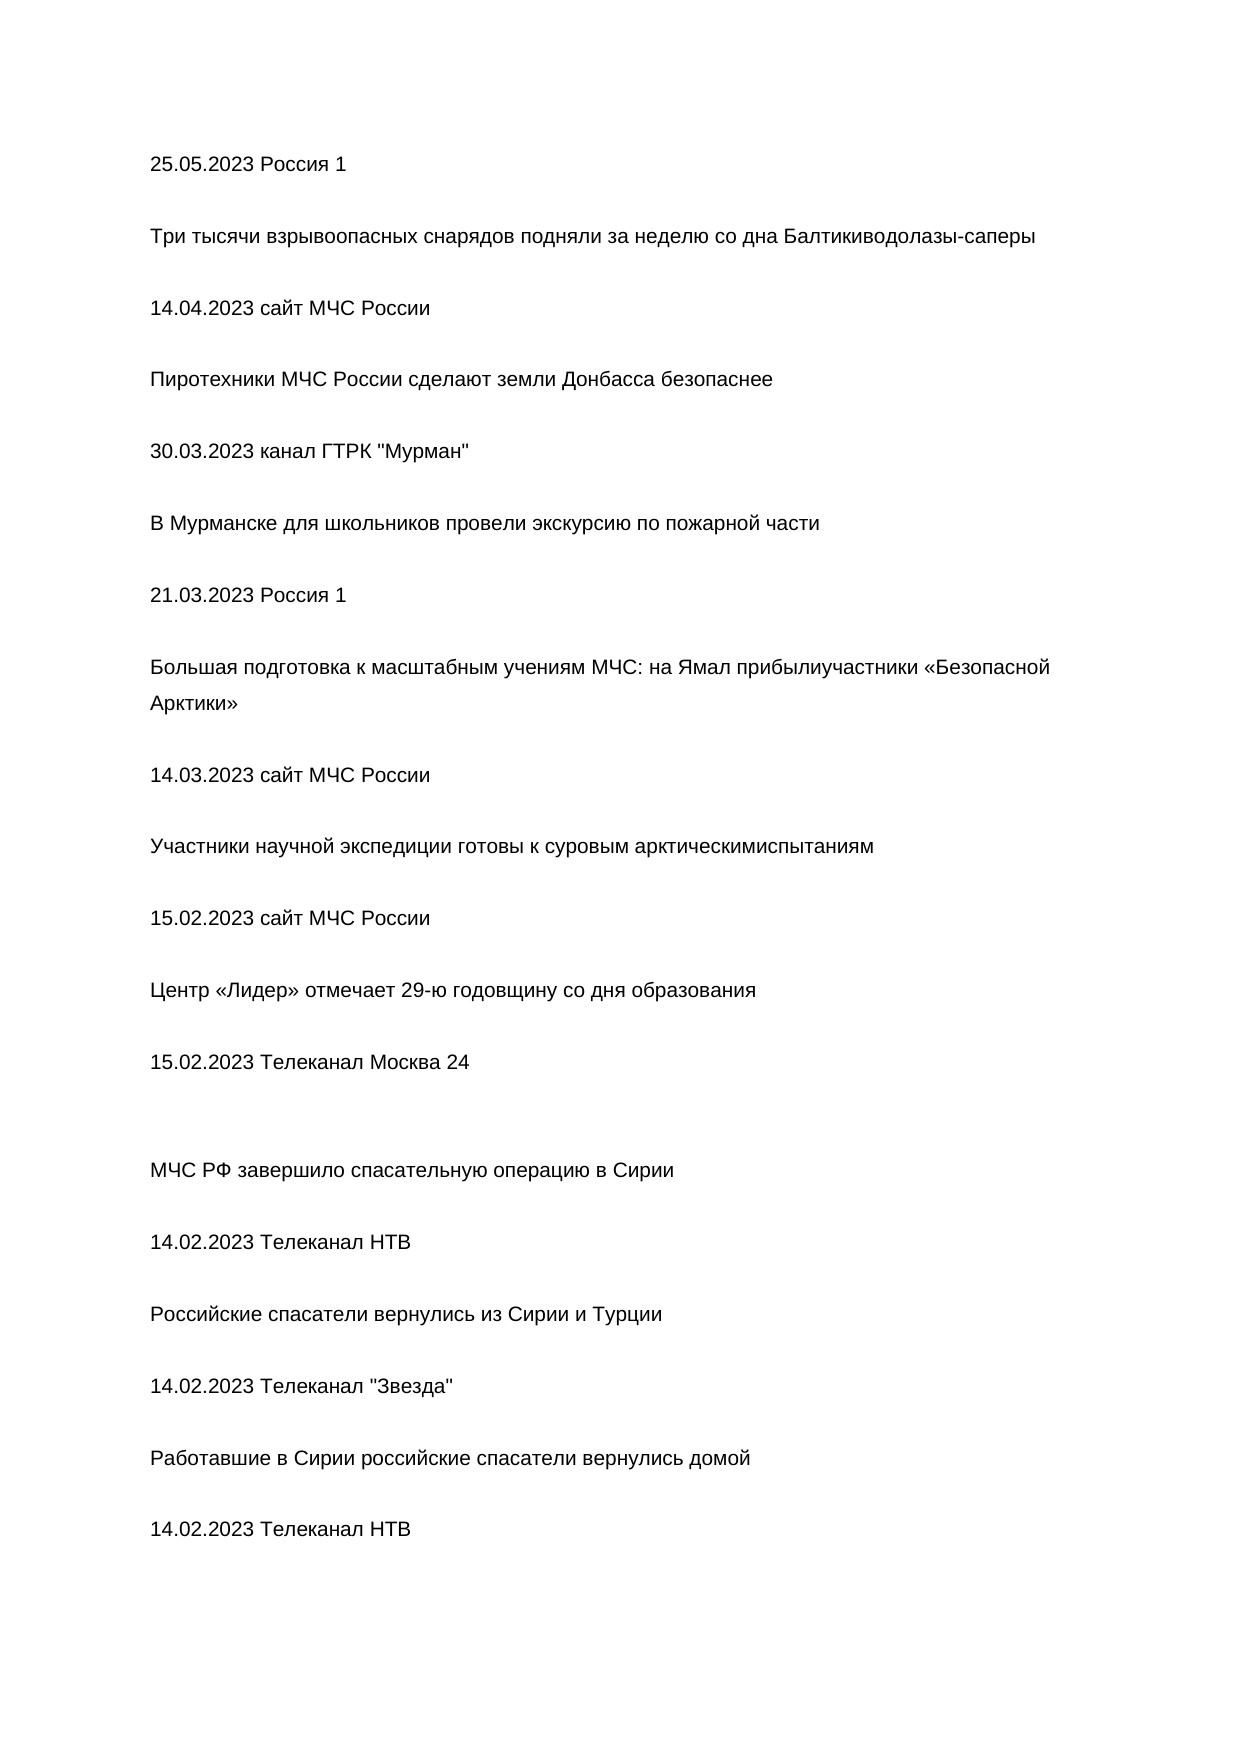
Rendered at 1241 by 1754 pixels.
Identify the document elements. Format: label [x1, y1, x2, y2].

table_cell [140, 150, 1078, 1577]
